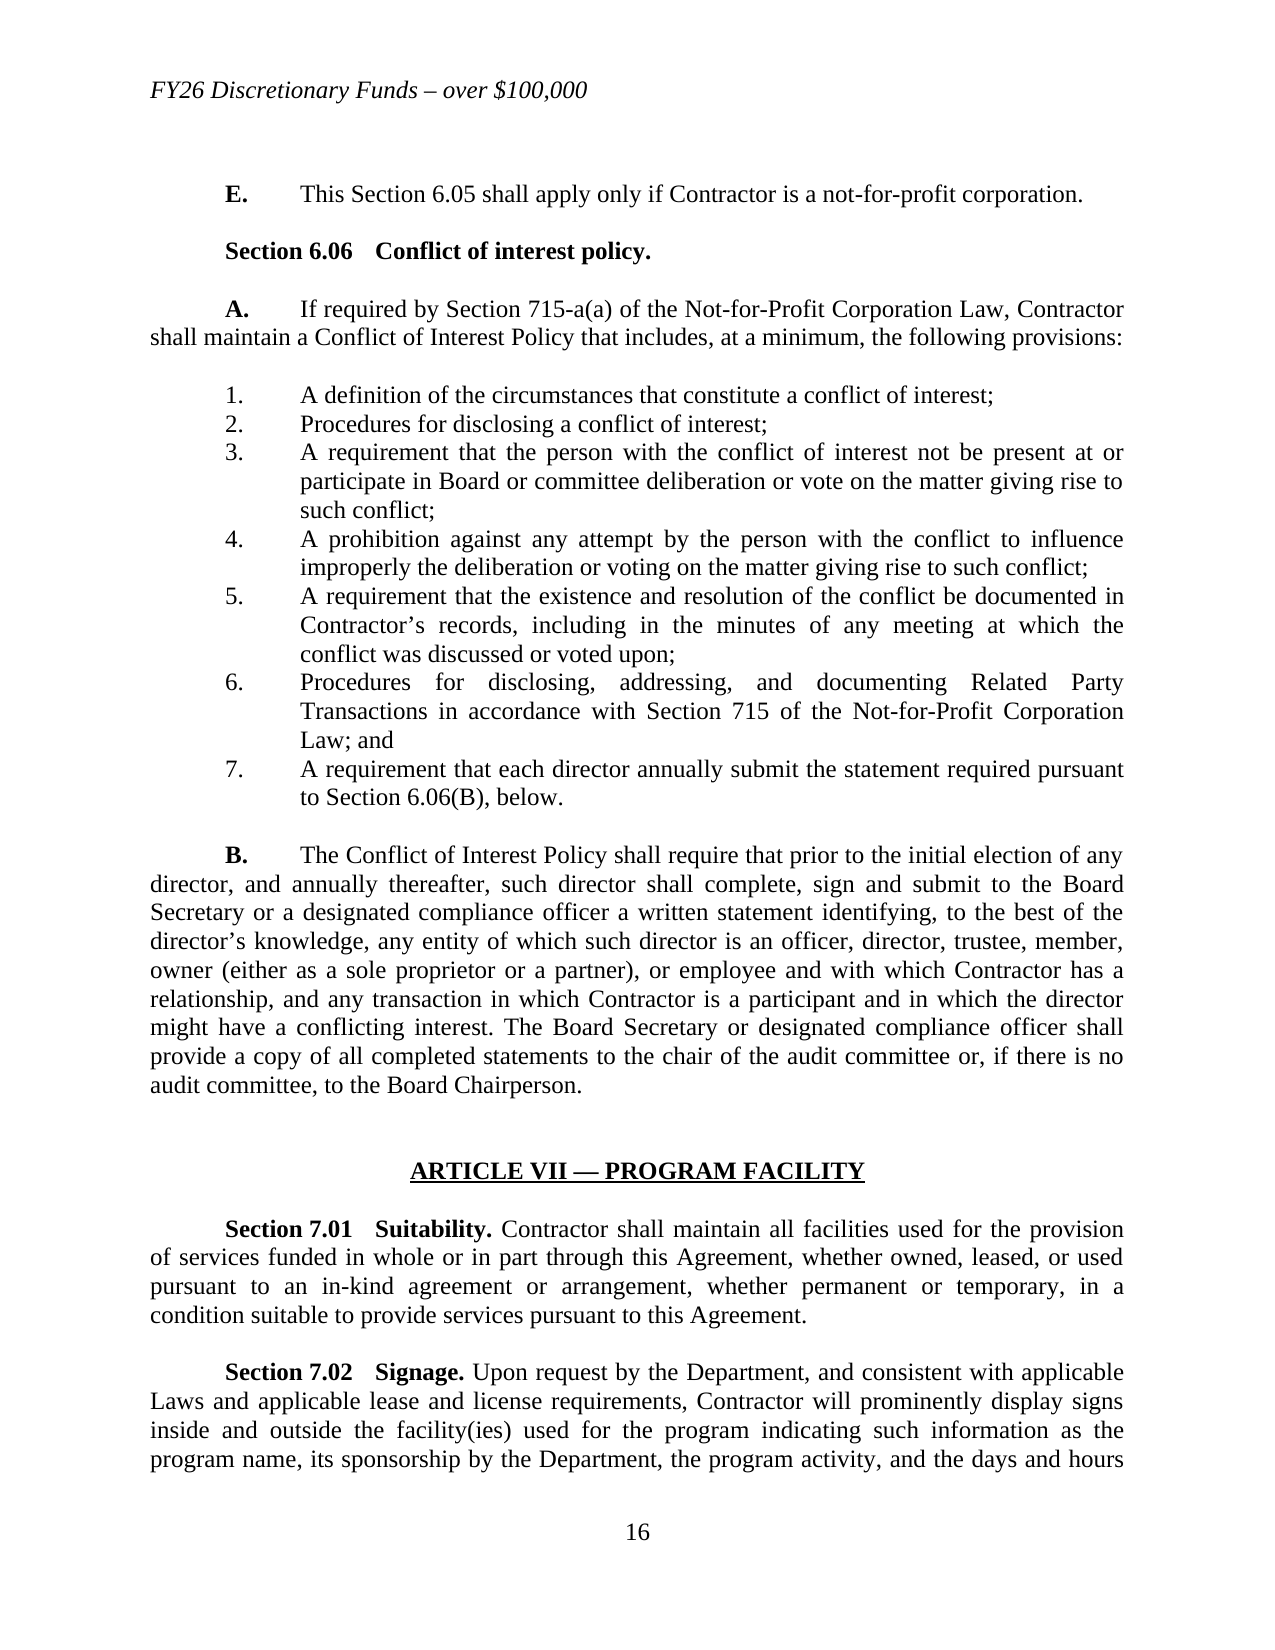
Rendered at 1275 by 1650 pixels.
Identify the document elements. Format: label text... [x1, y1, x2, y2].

list Procedures for disclosing, addressing, and documenting Related Party Transactions in accordance with Section 715 of the Not-for-Profit Corporation Law; and [225, 667, 1125, 754]
list A requirement that each director annually submit the statement required pursuant to Section 6.06(B), below. [225, 754, 1125, 811]
text A. If required by Section 715-a(a) of the Not-for-Profit Corporation Law, Contractor shall maintain a Conflict of Interest Policy that includes, at a minimum, the following provisions: [150, 294, 1125, 351]
list A requirement that the existence and resolution of the conflict be documented in Contractor’s records, including in the minutes of any meeting at which the conflict was discussed or voted upon; [225, 581, 1125, 667]
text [150, 1357, 1125, 1472]
text Section 6.06 Conflict of interest policy. [225, 236, 1125, 265]
text Section 7.01 Suitability. Contractor shall maintain all facilities used for the provision of services funded in whole or in part through this Agreement, whether owned, leased, or used pursuant to an in-kind agreement or arrangement, whether permanent or temporary, in a condition suitable to provide services pursuant to this Agreement. [150, 1214, 1125, 1329]
list A prohibition against any attempt by the person with the conflict to influence improperly the deliberation or voting on the matter giving rise to such conflict; [225, 524, 1125, 581]
text B. The Conflict of Interest Policy shall require that prior to the initial election of any director, and annually thereafter, such director shall complete, sign and submit to the Board Secretary or a designated compliance officer a written statement identifying, to the best of the director’s knowledge, any entity of which such director is an officer, director, trustee, member, owner (either as a sole proprietor or a partner), or employee and with which Contractor has a relationship, and any transaction in which Contractor is a participant and in which the director might have a conflicting interest. The Board Secretary or designated compliance officer shall provide a copy of all completed statements to the chair of the audit committee or, if there is no audit committee, to the Board Chairperson. [150, 840, 1125, 1099]
list A requirement that the person with the conflict of interest not be present at or participate in Board or committee deliberation or vote on the matter giving rise to such conflict; [225, 437, 1125, 524]
list A definition of the circumstances that constitute a conflict of interest; [225, 380, 1125, 409]
list Procedures for disclosing a conflict of interest; [225, 409, 1125, 437]
list This Section 6.05 shall apply only if Contractor is a not-for-profit corporation. [225, 179, 1125, 207]
text ARTICLE VII — PROGRAM FACILITY [150, 1156, 1125, 1185]
